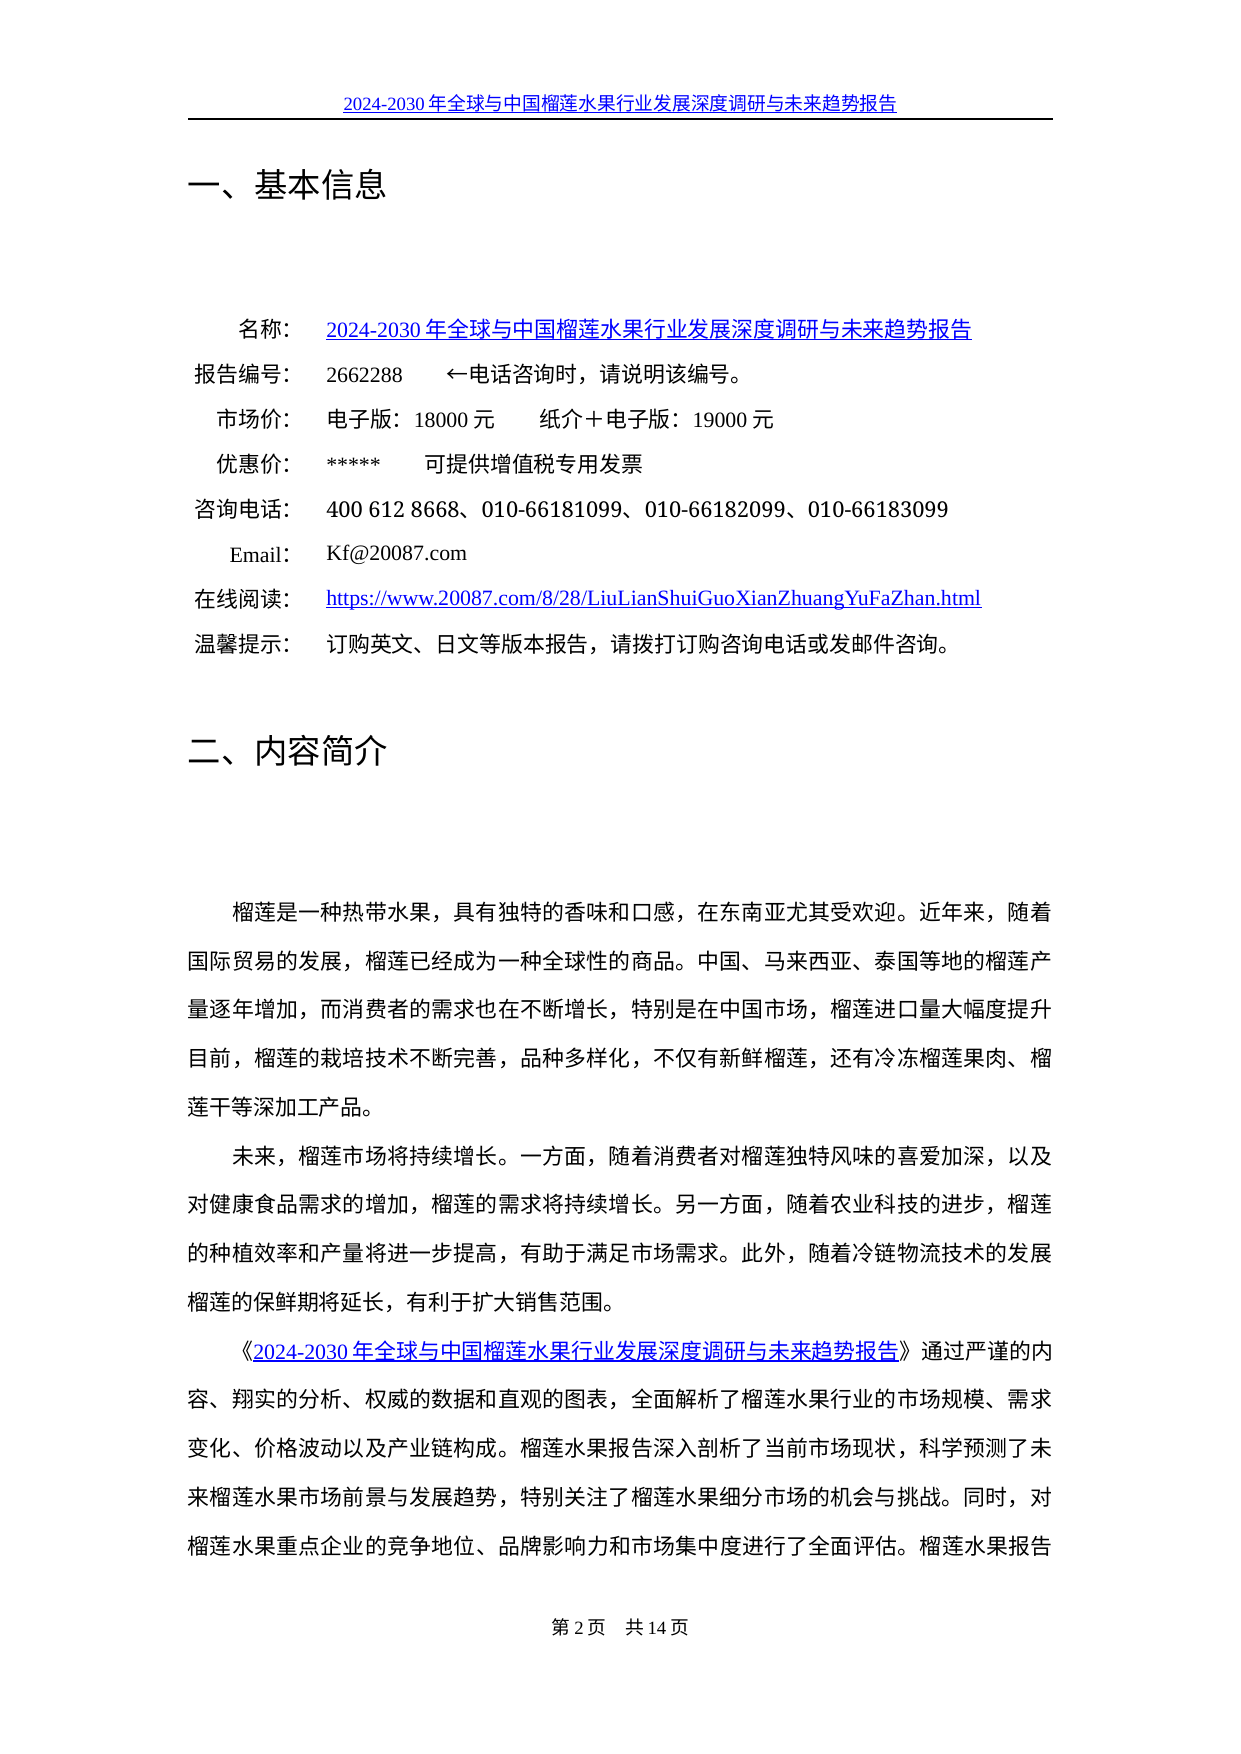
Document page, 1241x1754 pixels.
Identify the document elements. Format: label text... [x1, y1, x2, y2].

table_cell 优惠价： [167, 447, 315, 492]
table_cell 报告编号： [167, 357, 315, 402]
table_cell 市场价： [167, 402, 315, 447]
table_header 2024-2030年全球与中国榴莲水果行业发展深度调研与未来趋势报告 [315, 312, 1073, 357]
table_cell 温馨提示： [167, 627, 315, 672]
table_cell 咨询电话： [167, 492, 315, 537]
table_cell 在线阅读： [167, 582, 315, 627]
table_cell 订购英文、日文等版本报告，请拨打订购咨询电话或发邮件咨询。 [315, 627, 1073, 672]
table_cell 400 612 8668、010-66181099、010-66182099、010-66183099 [315, 492, 1073, 537]
table_cell 电子版：18000 元 纸介＋电子版：19000 元 [315, 402, 1073, 447]
table_cell 2662288 ←电话咨询时，请说明该编号。 [315, 357, 1073, 402]
table_cell ***** 可提供增值税专用发票 [315, 447, 1073, 492]
title 二、内容简介 [187, 717, 1053, 782]
table_cell [315, 582, 1073, 627]
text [187, 894, 1053, 1561]
table_header 名称： [167, 312, 315, 357]
table_cell Kf@20087.com [315, 537, 1073, 582]
title 一、基本信息 [187, 150, 1053, 215]
table_cell Email： [167, 537, 315, 582]
